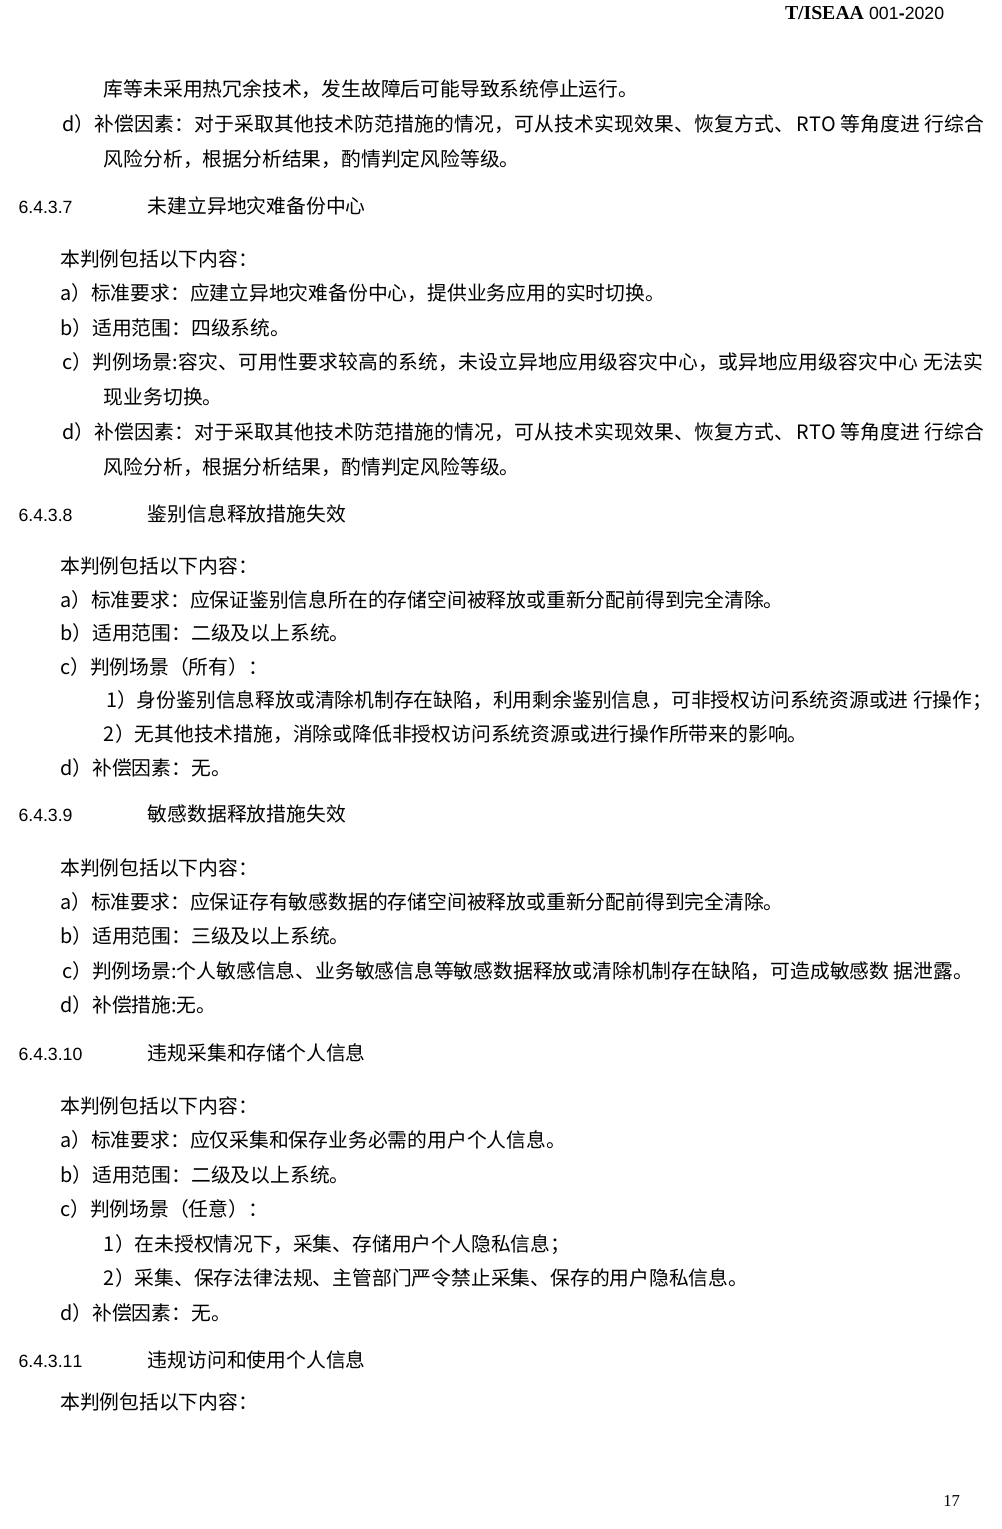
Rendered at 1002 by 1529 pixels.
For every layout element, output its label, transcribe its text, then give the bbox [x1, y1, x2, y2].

text 本判例包括以下内容： [18, 847, 985, 882]
text b）适用范围：二级及以上系统。 [18, 614, 985, 648]
text 库等未采用热冗余技术，发生故障后可能导致系统停止运行。 [18, 69, 985, 103]
text b）适用范围：三级及以上系统。 [18, 916, 985, 951]
text b）适用范围：四级系统。 [18, 308, 985, 342]
text c）判例场景（所有）： [18, 648, 985, 681]
text c）判例场景:容灾、可用性要求较高的系统，未设立异地应用级容灾中心，或异地应用级容灾中心 无法实现业务切换。 [62, 342, 985, 411]
text c）判例场景（任意）： [18, 1189, 985, 1223]
text d）补偿因素：对于采取其他技术防范措施的情况，可从技术实现效果、恢复方式、RTO等角度进 行综合风险分析，根据分析结果，酌情判定风险等级。 [62, 103, 985, 173]
list 鉴别信息释放措施失效 [18, 494, 985, 528]
text a）标准要求：应保证存有敏感数据的存储空间被释放或重新分配前得到完全清除。 [18, 882, 985, 916]
list 违规访问和使用个人信息 [18, 1339, 985, 1374]
text d）补偿因素：无。 [18, 748, 985, 782]
text c）判例场景:个人敏感信息、业务敏感信息等敏感数据释放或清除机制存在缺陷，可造成敏感数 据泄露。 [62, 951, 985, 985]
text 17 [18, 1491, 960, 1510]
list 敏感数据释放措施失效 [18, 794, 985, 829]
list 违规采集和存储个人信息 [18, 1032, 985, 1067]
list 未建立异地灾难备份中心 [18, 186, 985, 220]
text 本判例包括以下内容： [18, 1386, 985, 1415]
text d）补偿因素：无。 [18, 1292, 985, 1327]
text 本判例包括以下内容： [18, 547, 985, 581]
text 本判例包括以下内容： [18, 1086, 985, 1120]
text b）适用范围：二级及以上系统。 [18, 1154, 985, 1189]
text 2）无其他技术措施，消除或降低非授权访问系统资源或进行操作所带来的影响。 [18, 715, 985, 748]
text 1）在未授权情况下，采集、存储用户个人隐私信息； [18, 1223, 985, 1258]
text d）补偿因素：对于采取其他技术防范措施的情况，可从技术实现效果、恢复方式、RTO等角度进 行综合风险分析，根据分析结果，酌情判定风险等级。 [62, 411, 985, 481]
text d）补偿措施:无。 [18, 985, 985, 1020]
text a）标准要求：应仅采集和保存业务必需的用户个人信息。 [18, 1120, 985, 1154]
text 本判例包括以下内容： [18, 239, 985, 273]
text 1）身份鉴别信息释放或清除机制存在缺陷，利用剩余鉴别信息，可非授权访问系统资源或进 行操作； [106, 681, 985, 715]
text a）标准要求：应建立异地灾难备份中心，提供业务应用的实时切换。 [18, 273, 985, 308]
text 2）采集、保存法律法规、主管部门严令禁止采集、保存的用户隐私信息。 [18, 1258, 985, 1292]
text T/ISEAA 001-2020 [785, 1, 944, 24]
text a）标准要求：应保证鉴别信息所在的存储空间被释放或重新分配前得到完全清除。 [18, 581, 985, 614]
